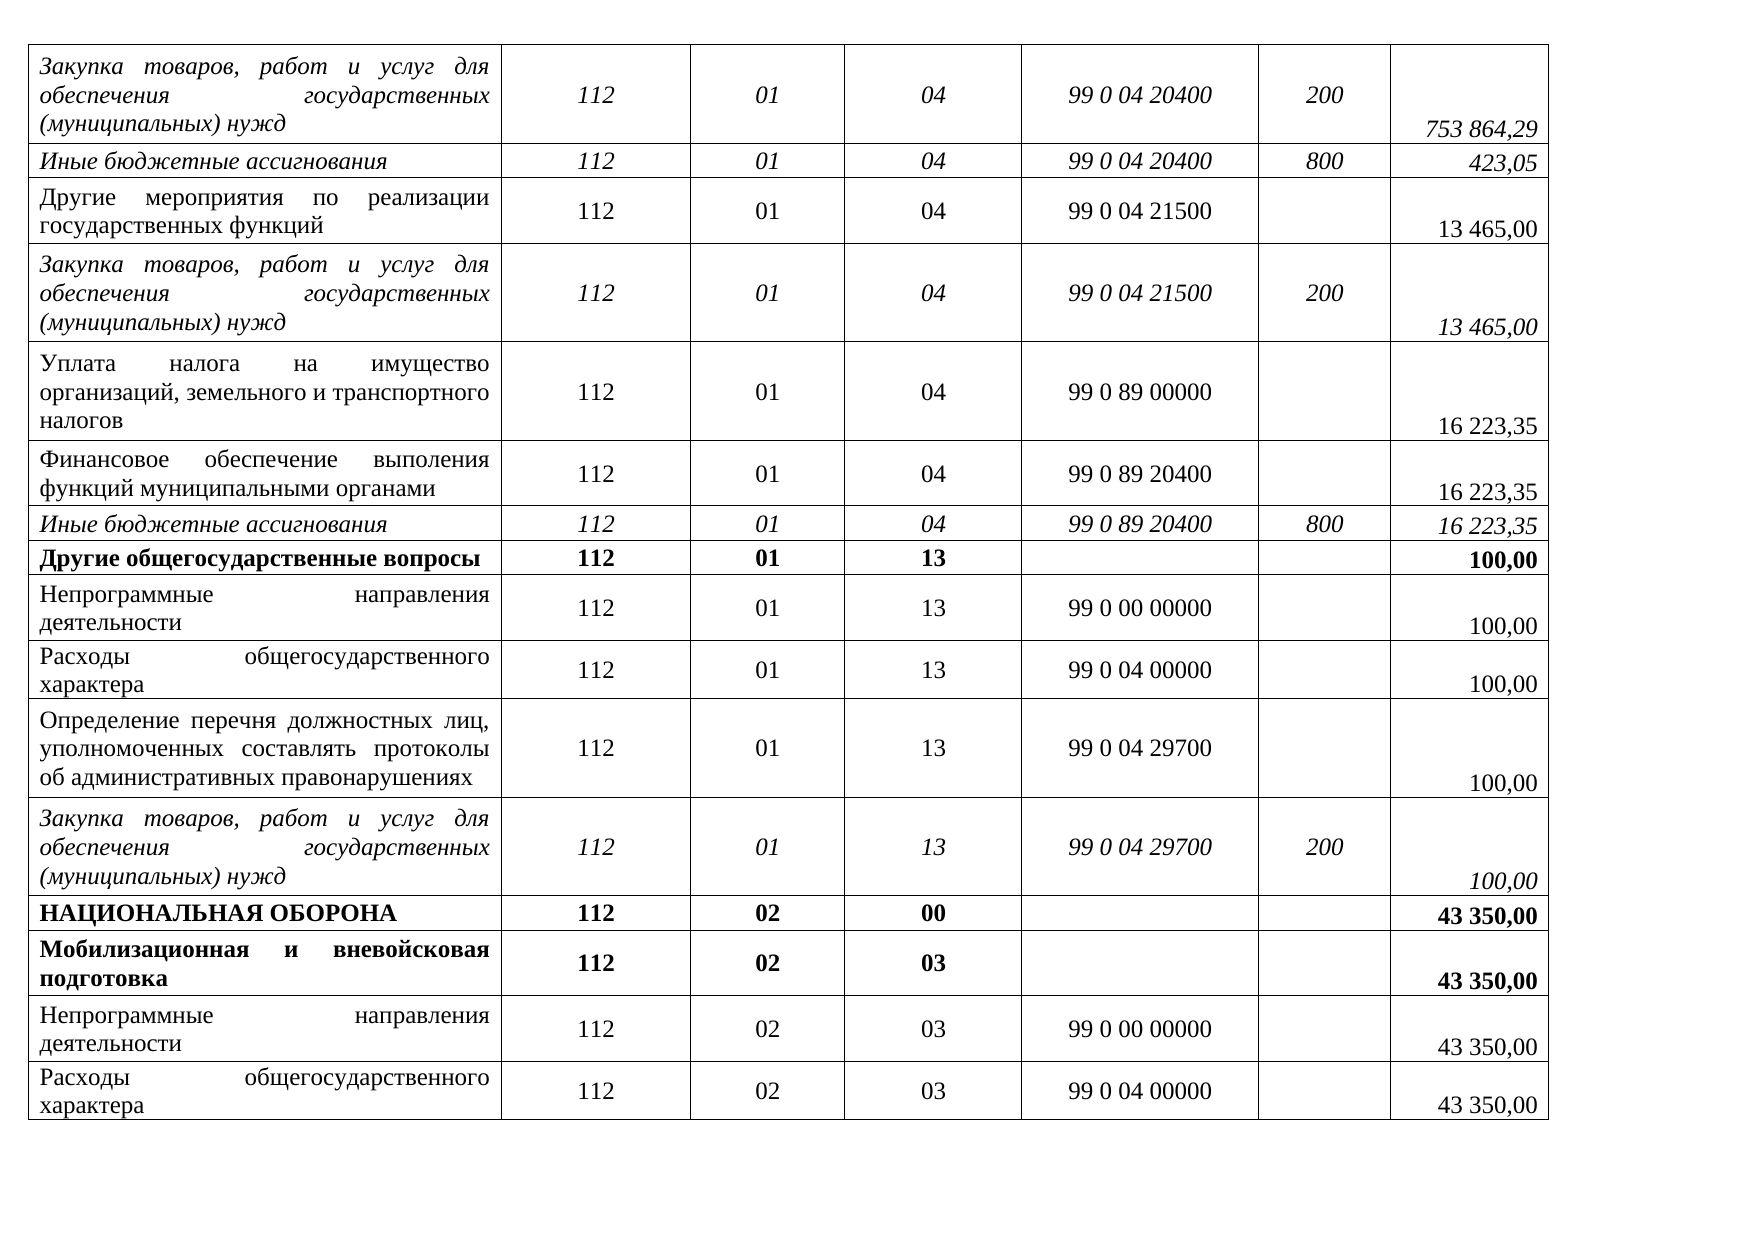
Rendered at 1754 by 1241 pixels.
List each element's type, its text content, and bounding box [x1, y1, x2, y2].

table_cell 01 [691, 144, 844, 177]
table_cell 00 [845, 896, 1021, 929]
table_cell Расходы общегосударственного характера [29, 1062, 501, 1119]
table_cell 99 0 00 00000 [1022, 575, 1258, 640]
table_cell 02 [691, 931, 844, 995]
table_cell 99 0 04 21500 [1022, 178, 1258, 243]
table_cell 112 [502, 641, 690, 698]
table_cell [1259, 896, 1390, 929]
table_cell Закупка товаров, работ и услуг для обеспечения государственных (муниципальных) нужд [29, 45, 501, 143]
table_cell 112 [502, 506, 690, 540]
table_cell 99 0 04 00000 [1022, 641, 1258, 698]
table_cell 03 [845, 931, 1021, 995]
table_cell 04 [845, 342, 1021, 440]
table_cell 112 [502, 931, 690, 995]
table_cell Закупка товаров, работ и услуг для обеспечения государственных (муниципальных) нужд [29, 244, 501, 341]
table_cell 99 0 04 29700 [1022, 699, 1258, 797]
table_cell 13 465,00 [1391, 244, 1548, 341]
table_cell НАЦИОНАЛЬНАЯ ОБОРОНА [29, 896, 501, 929]
table_cell 200 [1259, 244, 1390, 341]
table_cell [1259, 699, 1390, 797]
table_cell 43 350,00 [1391, 1062, 1548, 1119]
table_cell 01 [691, 575, 844, 640]
table_cell 800 [1259, 144, 1390, 177]
table_cell 04 [845, 144, 1021, 177]
table_cell 100,00 [1391, 641, 1548, 698]
table_cell 04 [845, 506, 1021, 540]
table_cell [1022, 896, 1258, 929]
table_cell Другие общегосударственные вопросы [29, 541, 501, 574]
table_cell [1259, 541, 1390, 574]
table_cell 16 223,35 [1391, 506, 1548, 540]
table_cell 99 0 04 21500 [1022, 244, 1258, 341]
table_cell 800 [1259, 506, 1390, 540]
table_cell 99 0 89 00000 [1022, 342, 1258, 440]
table_cell Финансовое обеспечение выполения функций муниципальными органами [29, 441, 501, 505]
table_cell Иные бюджетные ассигнования [29, 506, 501, 540]
table_cell 112 [502, 45, 690, 143]
table_cell 13 465,00 [1391, 178, 1548, 243]
table_cell Мобилизационная и вневойсковая подготовка [29, 931, 501, 995]
table_cell 01 [691, 641, 844, 698]
table_cell [1259, 641, 1390, 698]
table_cell 753 864,29 [1391, 45, 1548, 143]
table_cell 13 [845, 641, 1021, 698]
table_cell 02 [691, 896, 844, 929]
table_cell 112 [502, 699, 690, 797]
table_cell [1259, 178, 1390, 243]
table_cell 03 [845, 1062, 1021, 1119]
table_cell 112 [502, 178, 690, 243]
table_cell 100,00 [1391, 699, 1548, 797]
table_cell 112 [502, 342, 690, 440]
table_cell 99 0 04 29700 [1022, 798, 1258, 895]
table_cell 16 223,35 [1391, 342, 1548, 440]
table_cell 112 [502, 1062, 690, 1119]
table_cell 13 [845, 699, 1021, 797]
table_cell [1259, 996, 1390, 1061]
table_cell 01 [691, 244, 844, 341]
table_cell 200 [1259, 798, 1390, 895]
table_cell 112 [502, 575, 690, 640]
table_cell 01 [691, 506, 844, 540]
table_cell Расходы общегосударственного характера [29, 641, 501, 698]
table_cell 100,00 [1391, 798, 1548, 895]
table_cell 01 [691, 178, 844, 243]
table_cell 01 [691, 699, 844, 797]
table_cell 200 [1259, 45, 1390, 143]
table_cell 04 [845, 45, 1021, 143]
table_cell 01 [691, 541, 844, 574]
table_cell 13 [845, 575, 1021, 640]
table_cell 04 [845, 441, 1021, 505]
table_cell 02 [691, 996, 844, 1061]
table_cell [1259, 931, 1390, 995]
table_cell [1259, 575, 1390, 640]
table_cell 99 0 89 20400 [1022, 441, 1258, 505]
table_cell [1022, 541, 1258, 574]
table_cell 01 [691, 441, 844, 505]
table_cell [1022, 931, 1258, 995]
table_cell 43 350,00 [1391, 896, 1548, 929]
table_cell 112 [502, 896, 690, 929]
table_cell [1259, 1062, 1390, 1119]
table_cell 99 0 04 20400 [1022, 144, 1258, 177]
table_cell 43 350,00 [1391, 931, 1548, 995]
table_cell 100,00 [1391, 575, 1548, 640]
table_cell 99 0 04 00000 [1022, 1062, 1258, 1119]
table_cell 04 [845, 178, 1021, 243]
table_cell Другие мероприятия по реализации государственных функций [29, 178, 501, 243]
table_cell 04 [845, 244, 1021, 341]
table_cell 423,05 [1391, 144, 1548, 177]
table_cell Иные бюджетные ассигнования [29, 144, 501, 177]
table_cell 01 [691, 45, 844, 143]
table_cell 03 [845, 996, 1021, 1061]
table_cell 99 0 89 20400 [1022, 506, 1258, 540]
table_cell Закупка товаров, работ и услуг для обеспечения государственных (муниципальных) нужд [29, 798, 501, 895]
table_cell [1259, 342, 1390, 440]
table_cell 16 223,35 [1391, 441, 1548, 505]
table_cell Определение перечня должностных лиц, уполномоченных составлять протоколы об административных правонарушениях [29, 699, 501, 797]
table_cell 100,00 [1391, 541, 1548, 574]
table_cell 112 [502, 244, 690, 341]
table_cell 43 350,00 [1391, 996, 1548, 1061]
table_cell 13 [845, 541, 1021, 574]
table_cell 112 [502, 798, 690, 895]
table_cell Непрограммные направления деятельности [29, 996, 501, 1061]
table_cell Непрограммные направления деятельности [29, 575, 501, 640]
table_cell 112 [502, 441, 690, 505]
table_cell 99 0 04 20400 [1022, 45, 1258, 143]
table_cell 99 0 00 00000 [1022, 996, 1258, 1061]
table_cell 112 [502, 996, 690, 1061]
table_cell 112 [502, 541, 690, 574]
table_cell 01 [691, 798, 844, 895]
table_cell Уплата налога на имущество организаций, земельного и транспортного налогов [29, 342, 501, 440]
table_cell 112 [502, 144, 690, 177]
table_cell [1259, 441, 1390, 505]
table_cell 13 [845, 798, 1021, 895]
table_cell 02 [691, 1062, 844, 1119]
table_cell 01 [691, 342, 844, 440]
